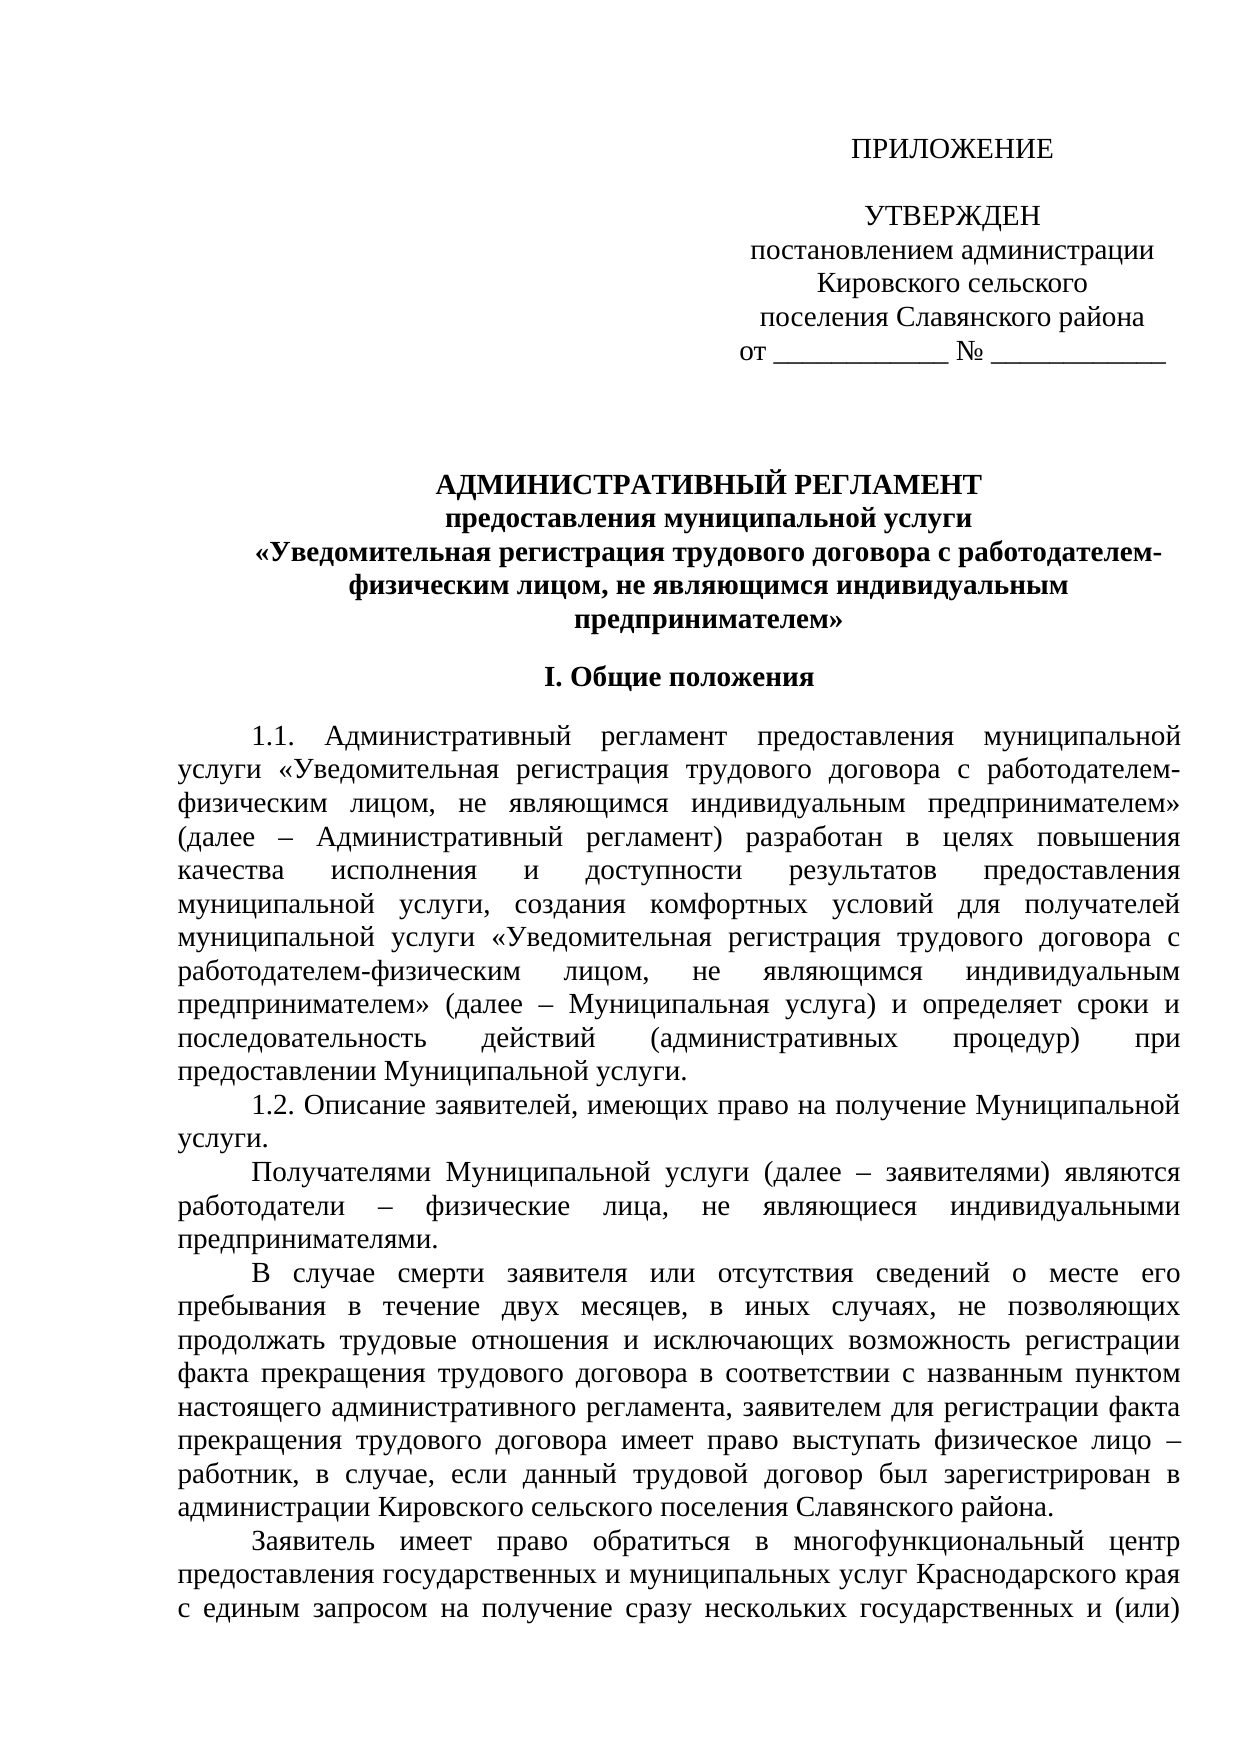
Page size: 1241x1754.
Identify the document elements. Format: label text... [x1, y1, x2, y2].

text УТВЕРЖДЕН [723, 198, 1181, 232]
text I. Общие положения [177, 659, 1181, 693]
text от ____________ № ____________ [723, 333, 1181, 366]
text предоставления муниципальной услуги [236, 500, 1181, 534]
text «Уведомительная регистрация трудового договора с работодателем-физическим лицом, не являющимся индивидуальным предпринимателем» [236, 534, 1181, 634]
text Получателями Муниципальной услуги (далее – заявителями) являются работодатели – физические лица, не являющиеся индивидуальными предпринимателями. [177, 1154, 1181, 1255]
text АДМИНИСТРАТИВНЫЙ РЕГЛАМЕНТ [236, 467, 1181, 500]
text ПРИЛОЖЕНИЕ [723, 131, 1181, 165]
text В случае смерти заявителя или отсутствия сведений о месте его пребывания в течение двух месяцев, в иных случаях, не позволяющих продолжать трудовые отношения и исключающих возможность регистрации факта прекращения трудового договора в соответствии с названным пунктом настоящего административного регламента, заявителем для регистрации факта прекращения трудового договора имеет право выступать физическое лицо – работник, в случае, если данный трудовой договор был зарегистрирован в администрации Кировского сельского поселения Славянского района. [177, 1255, 1181, 1523]
text 1.1. Административный регламент предоставления муниципальной услуги «Уведомительная регистрация трудового договора с работодателем-физическим лицом, не являющимся индивидуальным предпринимателем» (далее – Административный регламент) разработан в целях повышения качества исполнения и доступности результатов предоставления муниципальной услуги, создания комфортных условий для получателей муниципальной услуги «Уведомительная регистрация трудового договора с работодателем-физическим лицом, не являющимся индивидуальным предпринимателем» (далее – Муниципальная услуга) и определяет сроки и последовательность действий (административных процедур) при предоставлении Муниципальной услуги. [177, 718, 1181, 1087]
text поселения Славянского района [723, 299, 1181, 333]
text 1.2. Описание заявителей, имеющих право на получение Муниципальной услуги. [177, 1087, 1181, 1154]
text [177, 1523, 1181, 1624]
text Кировского сельского [723, 266, 1181, 299]
text постановлением администрации [723, 232, 1181, 266]
